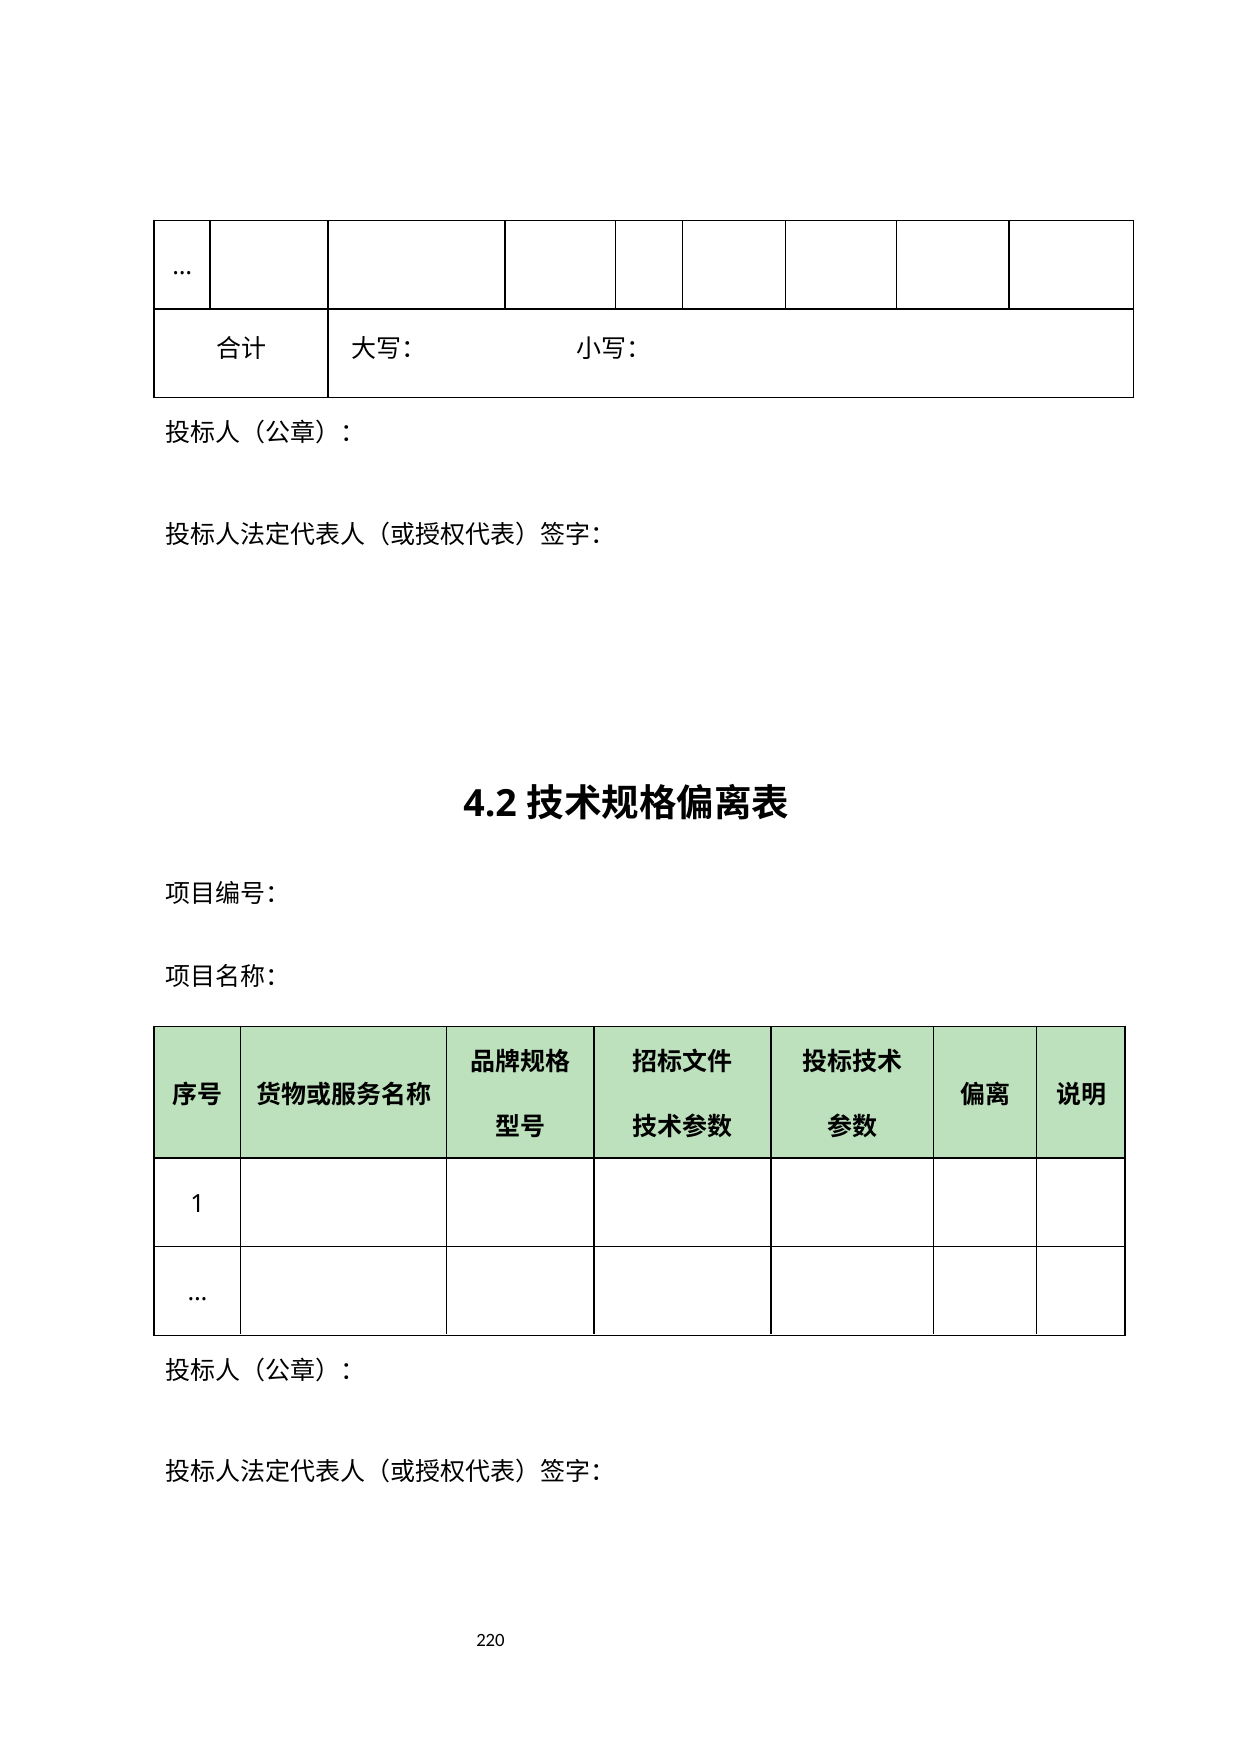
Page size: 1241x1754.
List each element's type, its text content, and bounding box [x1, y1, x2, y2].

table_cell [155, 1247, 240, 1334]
table_cell [772, 1159, 933, 1246]
table_header 说明 [1037, 1027, 1124, 1157]
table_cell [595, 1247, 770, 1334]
text 项目编号： [165, 859, 1087, 924]
table_cell 合计 [155, 310, 327, 397]
table_header 货物或服务名称 [241, 1027, 446, 1157]
table_cell [329, 221, 504, 308]
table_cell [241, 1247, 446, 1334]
table_cell [1037, 1159, 1124, 1246]
text 项目名称： [165, 942, 1087, 1007]
table_header 品牌规格型号 [447, 1027, 593, 1157]
table_cell [595, 1159, 770, 1246]
table_cell 1 [155, 1159, 240, 1246]
table_cell 大写： 小写： [329, 310, 1133, 397]
text 投标人法定代表人（或授权代表）签字： [165, 1437, 1087, 1502]
text 投标人（公章）： [165, 398, 1087, 463]
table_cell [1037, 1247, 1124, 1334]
table_header 招标文件 技术参数 [595, 1027, 770, 1157]
table_cell [616, 221, 682, 308]
table_cell [683, 221, 785, 308]
table_cell [934, 1159, 1036, 1246]
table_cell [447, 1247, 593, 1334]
text 投标人法定代表人（或授权代表）签字： [165, 500, 1087, 565]
text 投标人（公章）： [165, 1336, 1087, 1401]
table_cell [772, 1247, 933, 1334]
table_cell [241, 1159, 446, 1246]
table_cell [211, 221, 327, 308]
table_cell [897, 221, 1008, 308]
table_cell [786, 221, 896, 308]
table_cell [1010, 221, 1133, 308]
table_header 偏离 [934, 1027, 1036, 1157]
table_cell [506, 221, 615, 308]
table_header 序号 [155, 1027, 240, 1157]
text 4.2 技术规格偏离表 [165, 767, 1087, 832]
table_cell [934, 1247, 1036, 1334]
table_cell … [155, 221, 209, 308]
table_header 投标技术 参数 [772, 1027, 933, 1157]
table_cell [447, 1159, 593, 1246]
